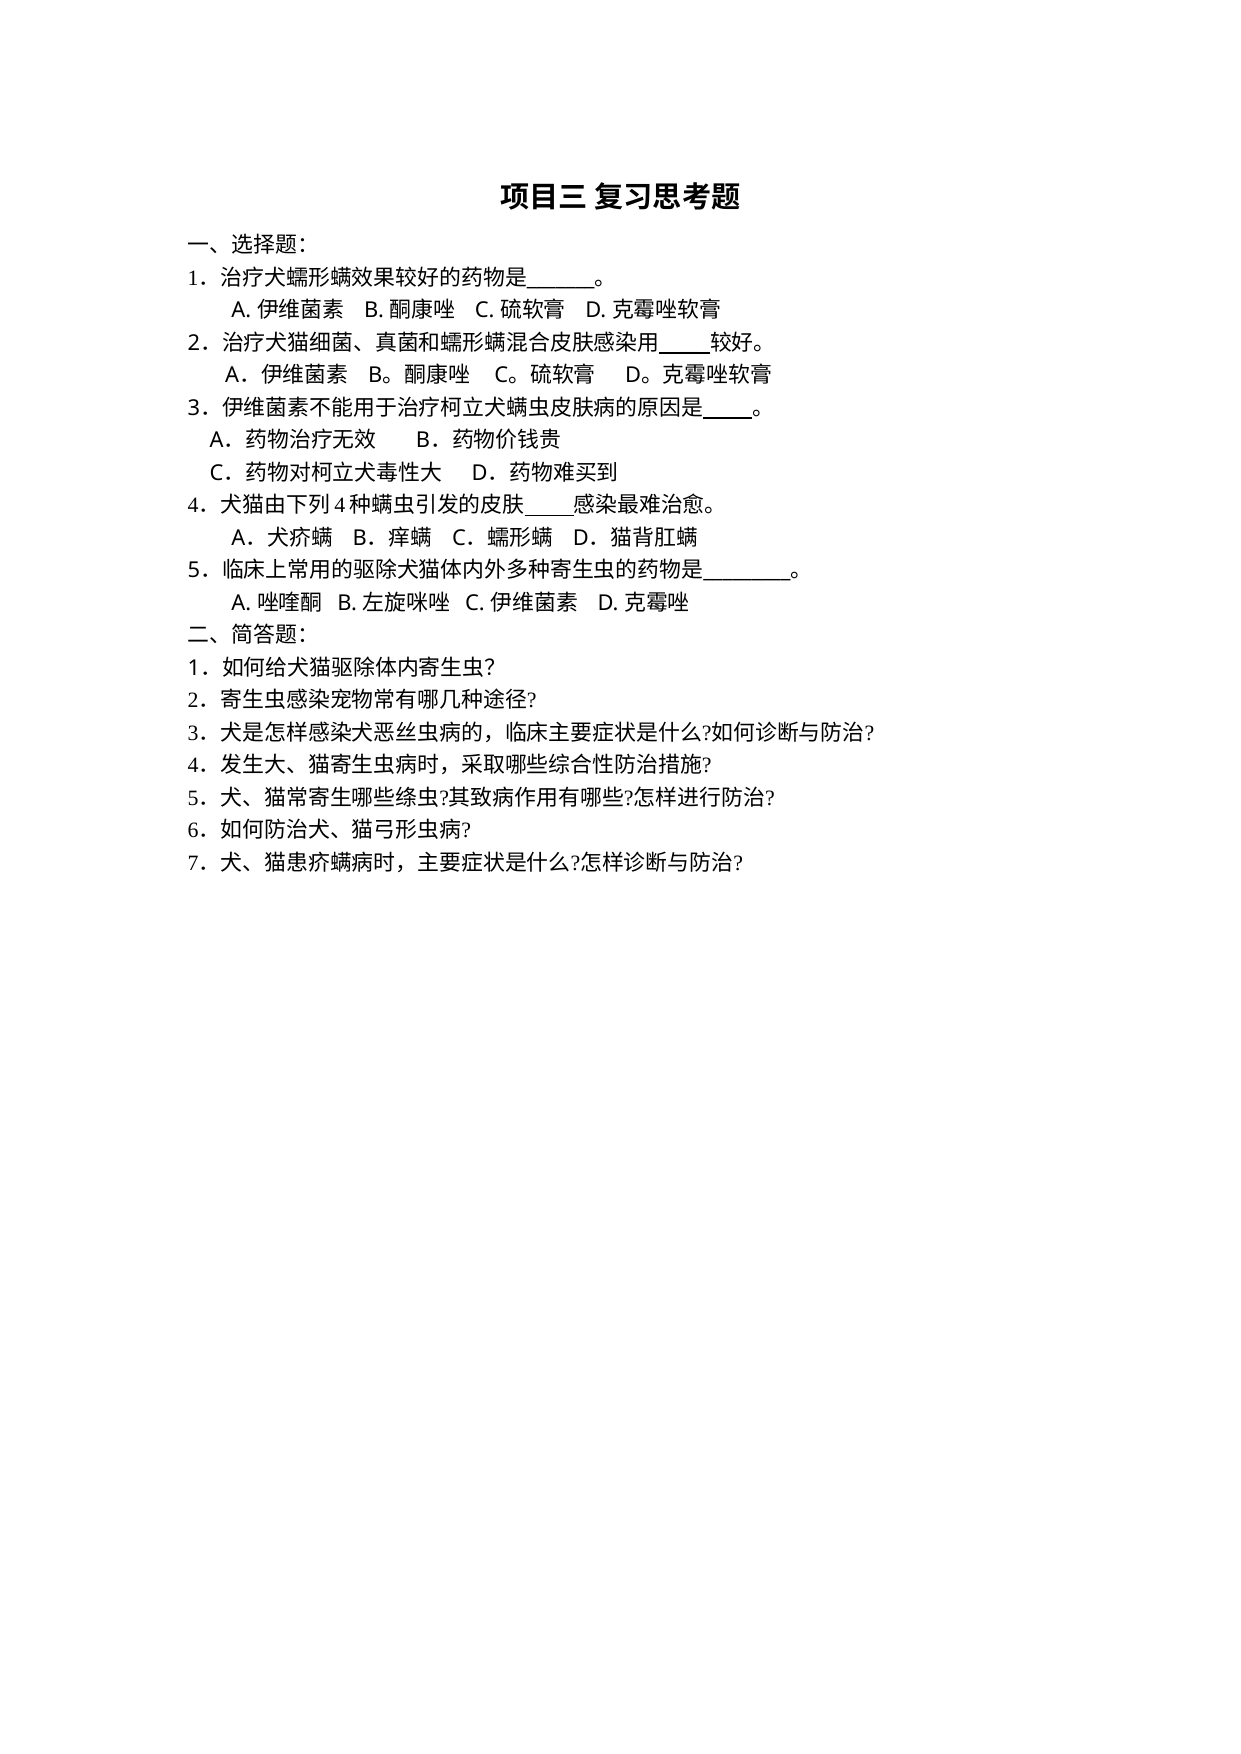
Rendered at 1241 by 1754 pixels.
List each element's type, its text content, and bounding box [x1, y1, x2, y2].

text 2．寄生虫感染宠物常有哪几种途径? [187, 682, 1053, 714]
text A. 唑喹酮 B. 左旋咪唑 C. 伊维菌素 D. 克霉唑 [187, 584, 1053, 617]
text 4．犬猫由下列4种螨虫引发的皮肤 感染最难治愈。 [187, 487, 1053, 519]
text A．药物治疗无效 B．药物价钱贵 [187, 422, 1053, 454]
text 2．治疗犬猫细菌、真菌和蠕形螨混合皮肤感染用 __ 较好。 [187, 324, 1053, 357]
text 5．临床上常用的驱除犬猫体内外多种寄生虫的药物是_________。 [187, 552, 1053, 584]
text A．犬疥螨 B．痒螨 C．蠕形螨 D．猫背肛螨 [187, 519, 1053, 552]
text A. 伊维菌素 B. 酮康唑 C. 硫软膏 D. 克霉唑软膏 [187, 292, 1053, 324]
text 3．犬是怎样感染犬恶丝虫病的，临床主要症状是什么?如何诊断与防治? [187, 714, 1053, 747]
text A．伊维菌素 B。酮康唑 C。硫软膏 D。克霉唑软膏 [225, 357, 1053, 389]
text 7．犬、猫患疥螨病时，主要症状是什么?怎样诊断与防治? [187, 844, 1053, 877]
text 3．伊维菌素不能用于治疗柯立犬螨虫皮肤病的原因是 。 [187, 389, 1053, 422]
text 二、简答题： [187, 617, 1053, 649]
text 项目三 复习思考题 [187, 162, 1053, 227]
text C．药物对柯立犬毒性大 D．药物难买到 [187, 454, 1053, 487]
text 4．发生大、猫寄生虫病时，采取哪些综合性防治措施? [187, 747, 1053, 779]
text 5．犬、猫常寄生哪些绦虫?其致病作用有哪些?怎样进行防治? [187, 779, 1053, 812]
text 1．治疗犬蠕形螨效果较好的药物是_______。 [187, 259, 1053, 292]
text 6．如何防治犬、猫弓形虫病? [187, 812, 1053, 844]
text 1．如何给犬猫驱除体内寄生虫？ [187, 649, 1053, 682]
text 一、选择题： [187, 227, 1053, 259]
